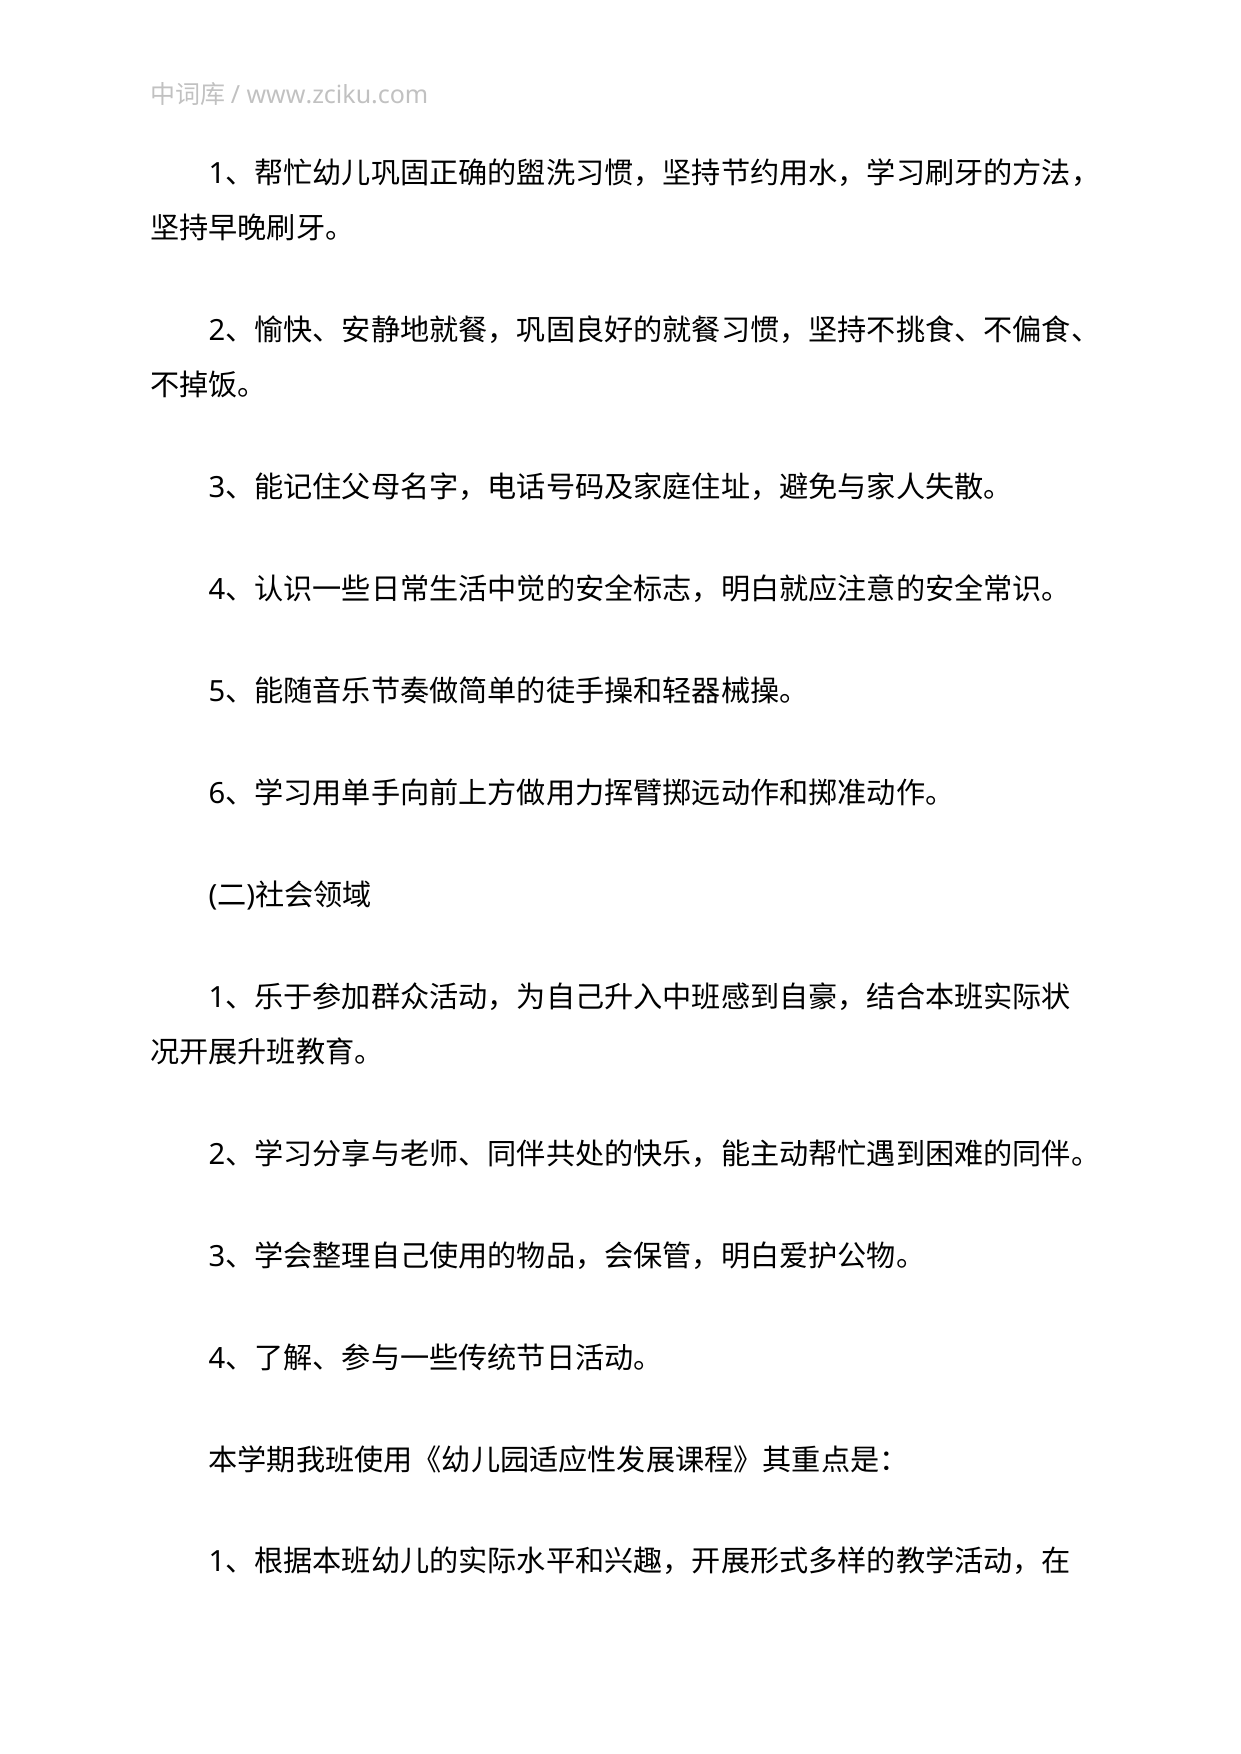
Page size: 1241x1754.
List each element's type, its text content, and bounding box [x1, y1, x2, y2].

text 6、学习用单手向前上方做用力挥臂掷远动作和掷准动作。 [150, 769, 1090, 812]
text 1、帮忙幼儿巩固正确的盥洗习惯，坚持节约用水，学习刷牙的方法，坚持早晚刷牙。 [150, 150, 1090, 247]
text 3、能记住父母名字，电话号码及家庭住址，避免与家人失散。 [150, 463, 1090, 506]
text 4、了解、参与一些传统节日活动。 [150, 1334, 1090, 1377]
text 2、愉快、安静地就餐，巩固良好的就餐习惯，坚持不挑食、不偏食、不掉饭。 [150, 307, 1090, 404]
text 1、乐于参加群众活动，为自己升入中班感到自豪，结合本班实际状况开展升班教育。 [150, 973, 1090, 1071]
text 4、认识一些日常生活中觉的安全标志，明白就应注意的安全常识。 [150, 566, 1090, 608]
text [150, 1538, 1090, 1580]
text 本学期我班使用《幼儿园适应性发展课程》其重点是： [150, 1436, 1090, 1478]
text 3、学会整理自己使用的物品，会保管，明白爱护公物。 [150, 1232, 1090, 1274]
text 2、学习分享与老师、同伴共处的快乐，能主动帮忙遇到困难的同伴。 [150, 1130, 1090, 1173]
text (二)社会领域 [150, 871, 1090, 914]
text 5、能随音乐节奏做简单的徒手操和轻器械操。 [150, 667, 1090, 710]
